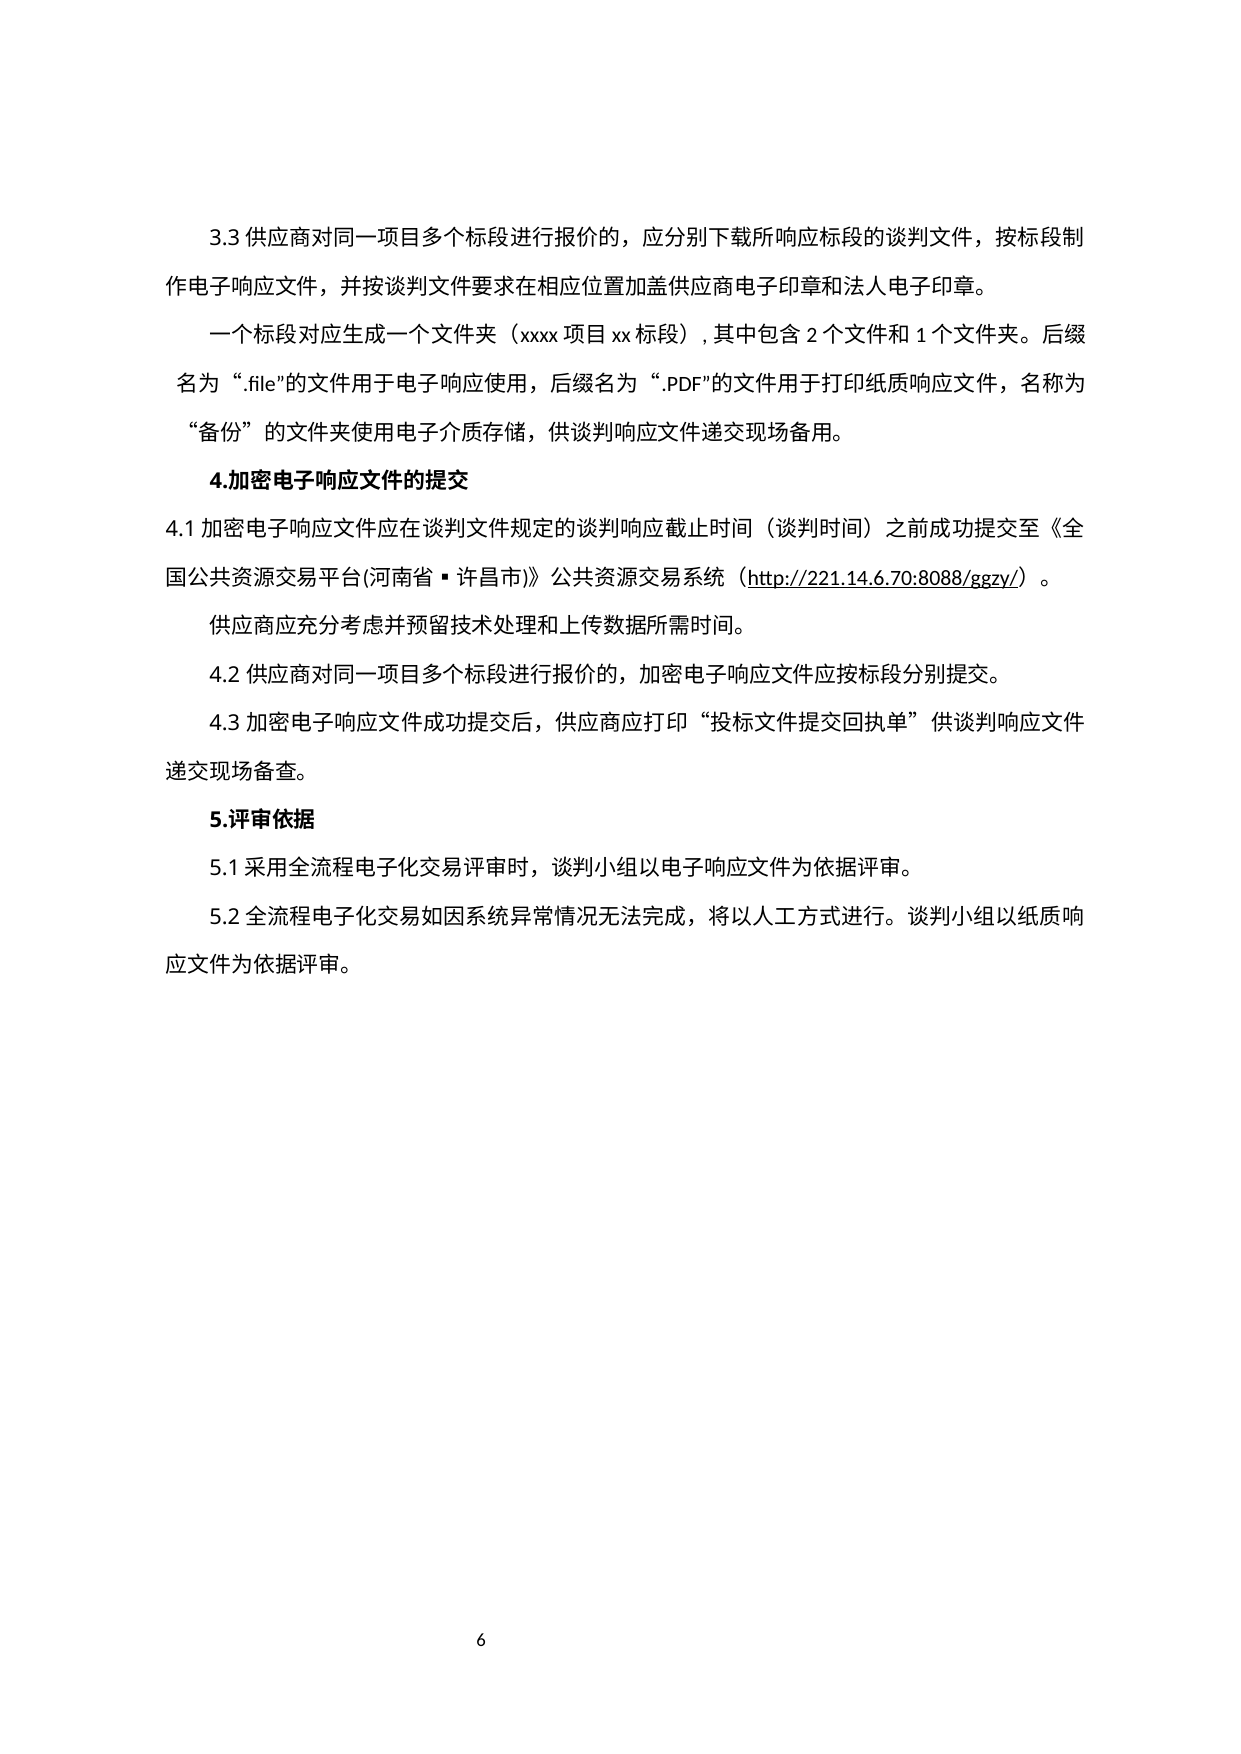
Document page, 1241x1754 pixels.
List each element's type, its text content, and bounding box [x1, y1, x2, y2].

text 5.2全流程电子化交易如因系统异常情况无法完成，将以人工方式进行。谈判小组以纸质响应文件为依据评审。 [165, 898, 1087, 979]
text 4.3 加密电子响应文件成功提交后，供应商应打印“投标文件提交回执单”供谈判响应文件递交现场备查。 [165, 704, 1087, 786]
text 4.加密电子响应文件的提交 [165, 462, 1087, 495]
text 5.评审依据 [165, 802, 1087, 834]
text 5.1采用全流程电子化交易评审时，谈判小组以电子响应文件为依据评审。 [165, 850, 1087, 882]
text 一个标段对应生成一个文件夹（xxxx项目xx标段）, 其中包含2个文件和1个文件夹。后缀名为“.file”的文件用于电子响应使用，后缀名为“.PDF”的文件用于打印纸质响应文件，名称为“备份”的文件夹使用电子介质存储，供谈判响应文件递交现场备用。 [176, 317, 1087, 447]
text 3.3供应商对同一项目多个标段进行报价的，应分别下载所响应标段的谈判文件，按标段制作电子响应文件，并按谈判文件要求在相应位置加盖供应商电子印章和法人电子印章。 [165, 219, 1087, 301]
text 4.2 供应商对同一项目多个标段进行报价的，加密电子响应文件应按标段分别提交。 [165, 656, 1087, 689]
text 4.1加密电子响应文件应在谈判文件规定的谈判响应截止时间（谈判时间）之前成功提交至《全国公共资源交易平台(河南省▪许昌市)》公共资源交易系统（http://221.14.6.70:8088/ggzy/）。 [165, 511, 1087, 592]
text 供应商应充分考虑并预留技术处理和上传数据所需时间。 [165, 608, 1087, 640]
